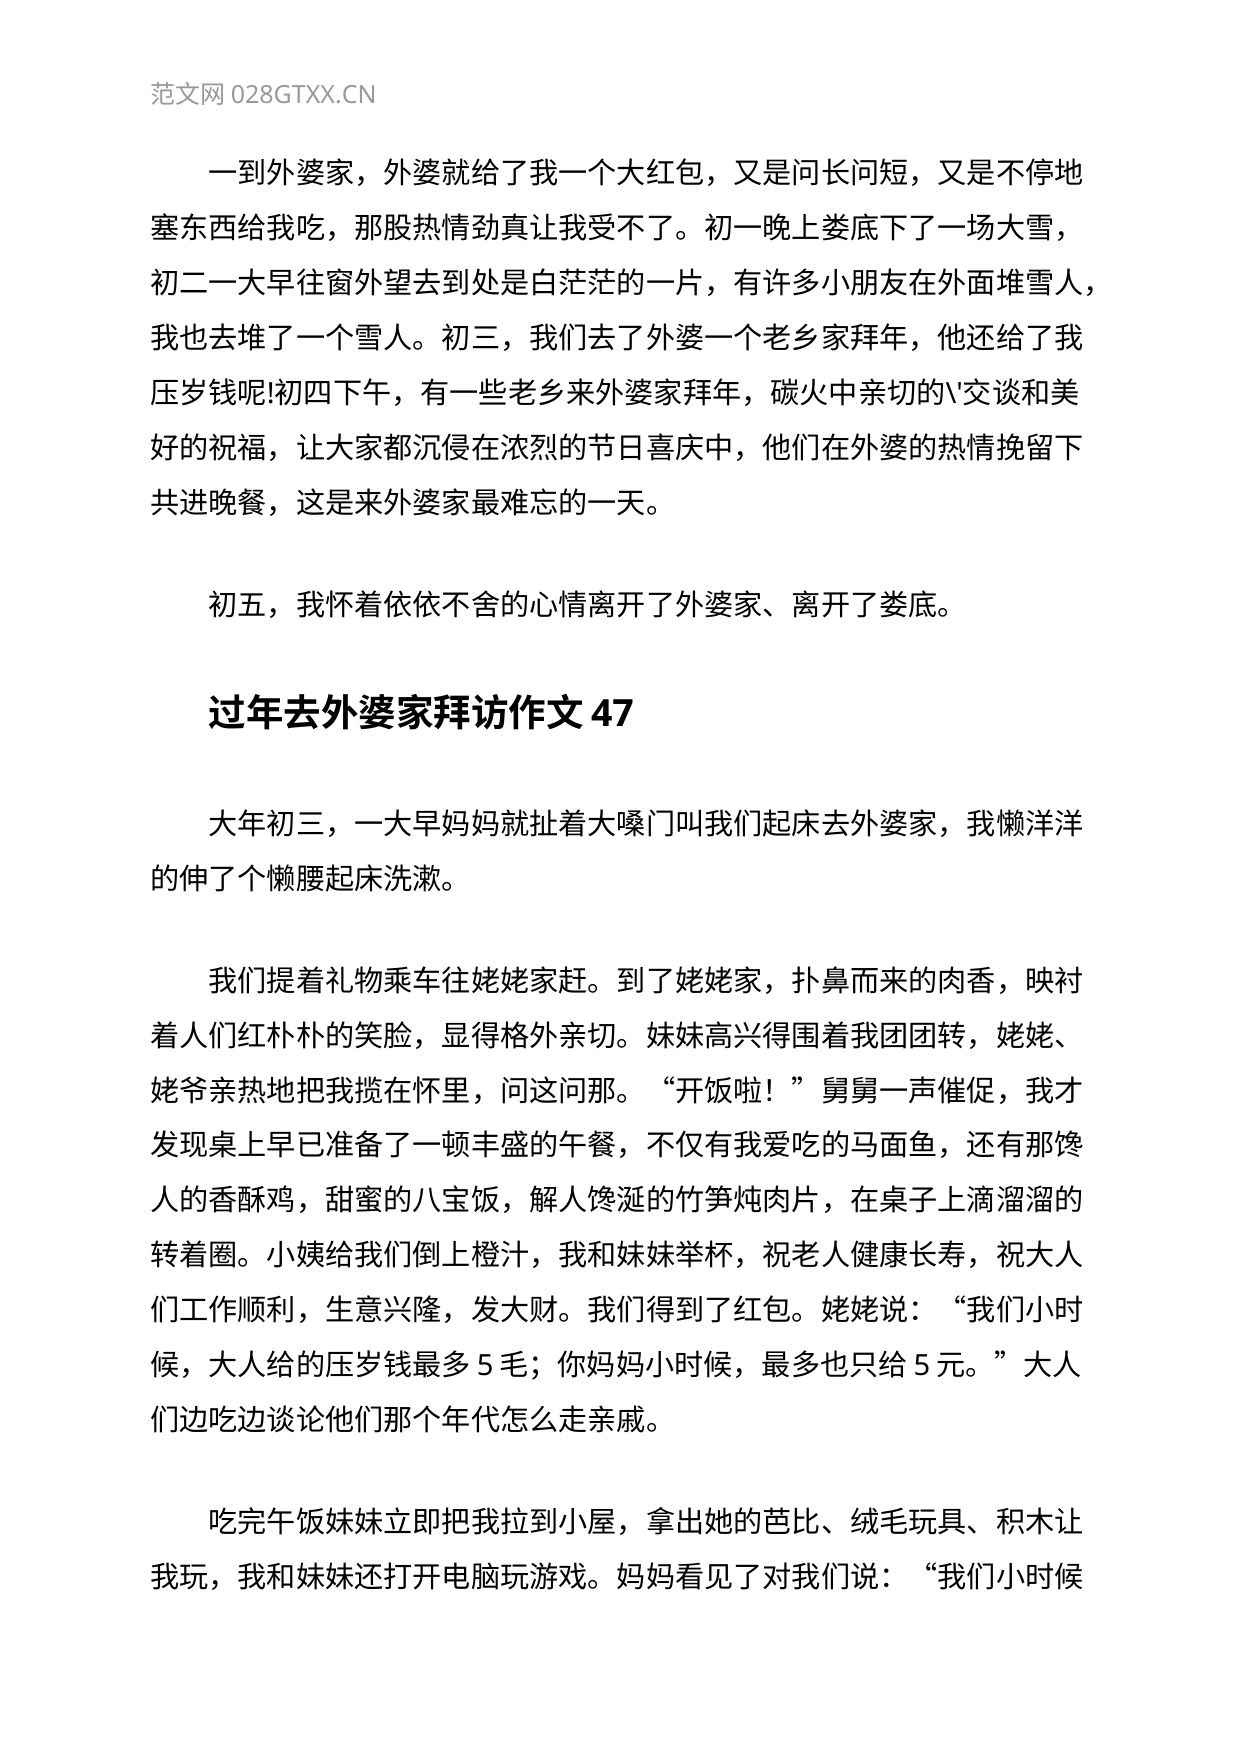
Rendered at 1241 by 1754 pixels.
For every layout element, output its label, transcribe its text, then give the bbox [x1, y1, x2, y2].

text 一到外婆家，外婆就给了我一个大红包，又是问长问短，又是不停地塞东西给我吃，那股热情劲真让我受不了。初一晚上娄底下了一场大雪，初二一大早往窗外望去到处是白茫茫的一片，有许多小朋友在外面堆雪人，我也去堆了一个雪人。初三，我们去了外婆一个老乡家拜年，他还给了我压岁钱呢!初四下午，有一些老乡来外婆家拜年，碳火中亲切的\'交谈和美好的祝福，让大家都沉侵在浓烈的节日喜庆中，他们在外婆的热情挽留下共进晚餐，这是来外婆家最难忘的一天。 [150, 150, 1090, 522]
text 大年初三，一大早妈妈就扯着大嗓门叫我们起床去外婆家，我懒洋洋的伸了个懒腰起床洗漱。 [150, 801, 1090, 898]
text 我们提着礼物乘车往姥姥家赶。到了姥姥家，扑鼻而来的肉香，映衬着人们红朴朴的笑脸，显得格外亲切。妹妹高兴得围着我团团转，姥姥、姥爷亲热地把我揽在怀里，问这问那。“开饭啦！”舅舅一声催促，我才发现桌上早已准备了一顿丰盛的午餐，不仅有我爱吃的马面鱼，还有那馋人的香酥鸡，甜蜜的八宝饭，解人馋涎的竹笋炖肉片，在桌子上滴溜溜的转着圈。小姨给我们倒上橙汁，我和妹妹举杯，祝老人健康长寿，祝大人们工作顺利，生意兴隆，发大财。我们得到了红包。姥姥说：“我们小时候，大人给的压岁钱最多5毛；你妈妈小时候，最多也只给5元。”大人们边吃边谈论他们那个年代怎么走亲戚。 [150, 957, 1090, 1439]
text 过年去外婆家拜访作文47 [150, 683, 1090, 737]
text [150, 1498, 1090, 1596]
text 初五，我怀着依依不舍的心情离开了外婆家、离开了娄底。 [150, 581, 1090, 623]
